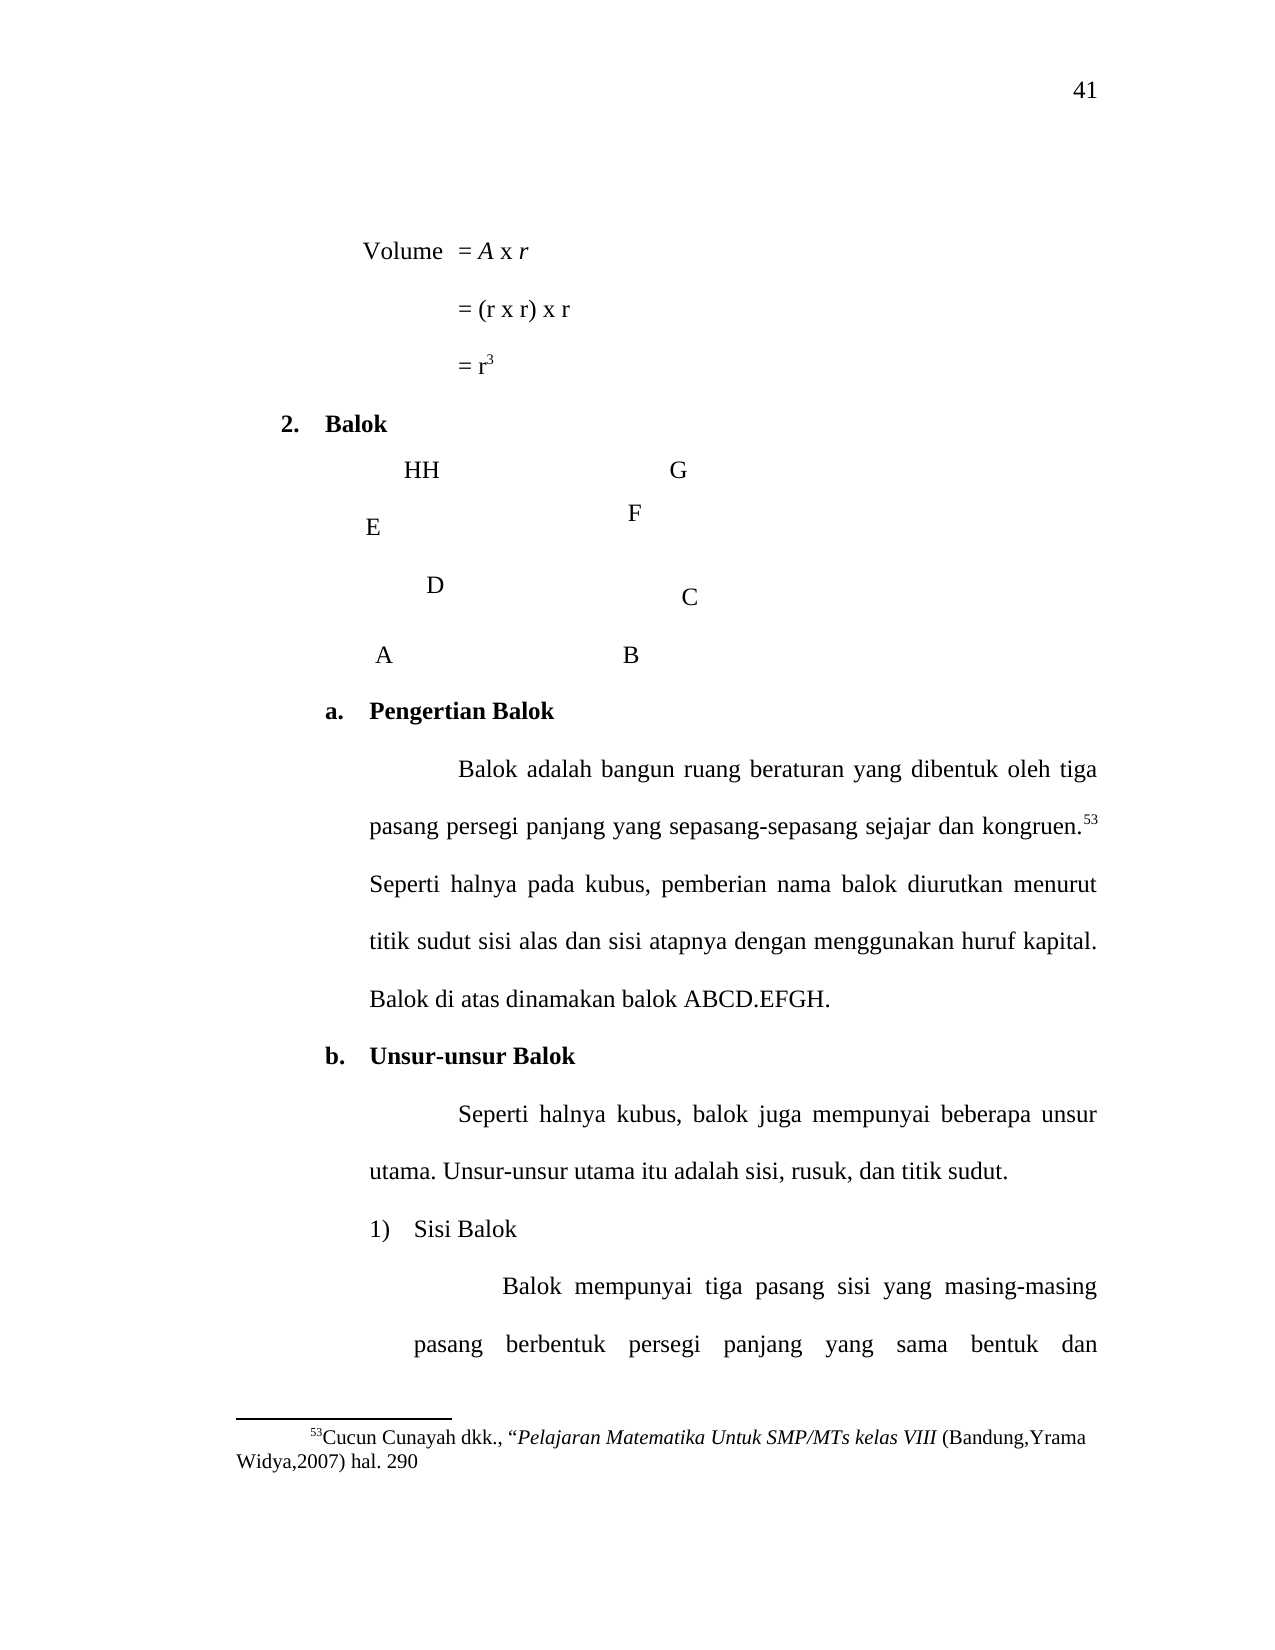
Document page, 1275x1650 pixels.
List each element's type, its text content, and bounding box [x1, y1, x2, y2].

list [413, 1271, 1098, 1357]
list Volume = A x r [362, 236, 1098, 265]
list Unsur-unsur Balok [325, 1041, 1098, 1070]
list Balok adalah bangun ruang beraturan yang dibentuk oleh tiga pasang persegi panjang yang sepasang-sepasang sejajar dan kongruen. Seperti halnya pada kubus, pemberian nama balok diurutkan menurut titik sudut sisi alas dan sisi atapnya dengan menggunakan huruf kapital. Balok di atas dinamakan balok ABCD.EFGH. [369, 754, 1098, 1012]
list Pengertian Balok [325, 696, 1098, 725]
list Seperti halnya kubus, balok juga mempunyai beberapa unsur utama. Unsur-unsur utama itu adalah sisi, rusuk, dan titik sudut. [369, 1099, 1098, 1185]
list Balok [281, 409, 1098, 437]
list Sisi Balok [369, 1214, 1098, 1242]
list = (r x r) x r [362, 294, 1098, 322]
list = r3 [362, 351, 1098, 380]
